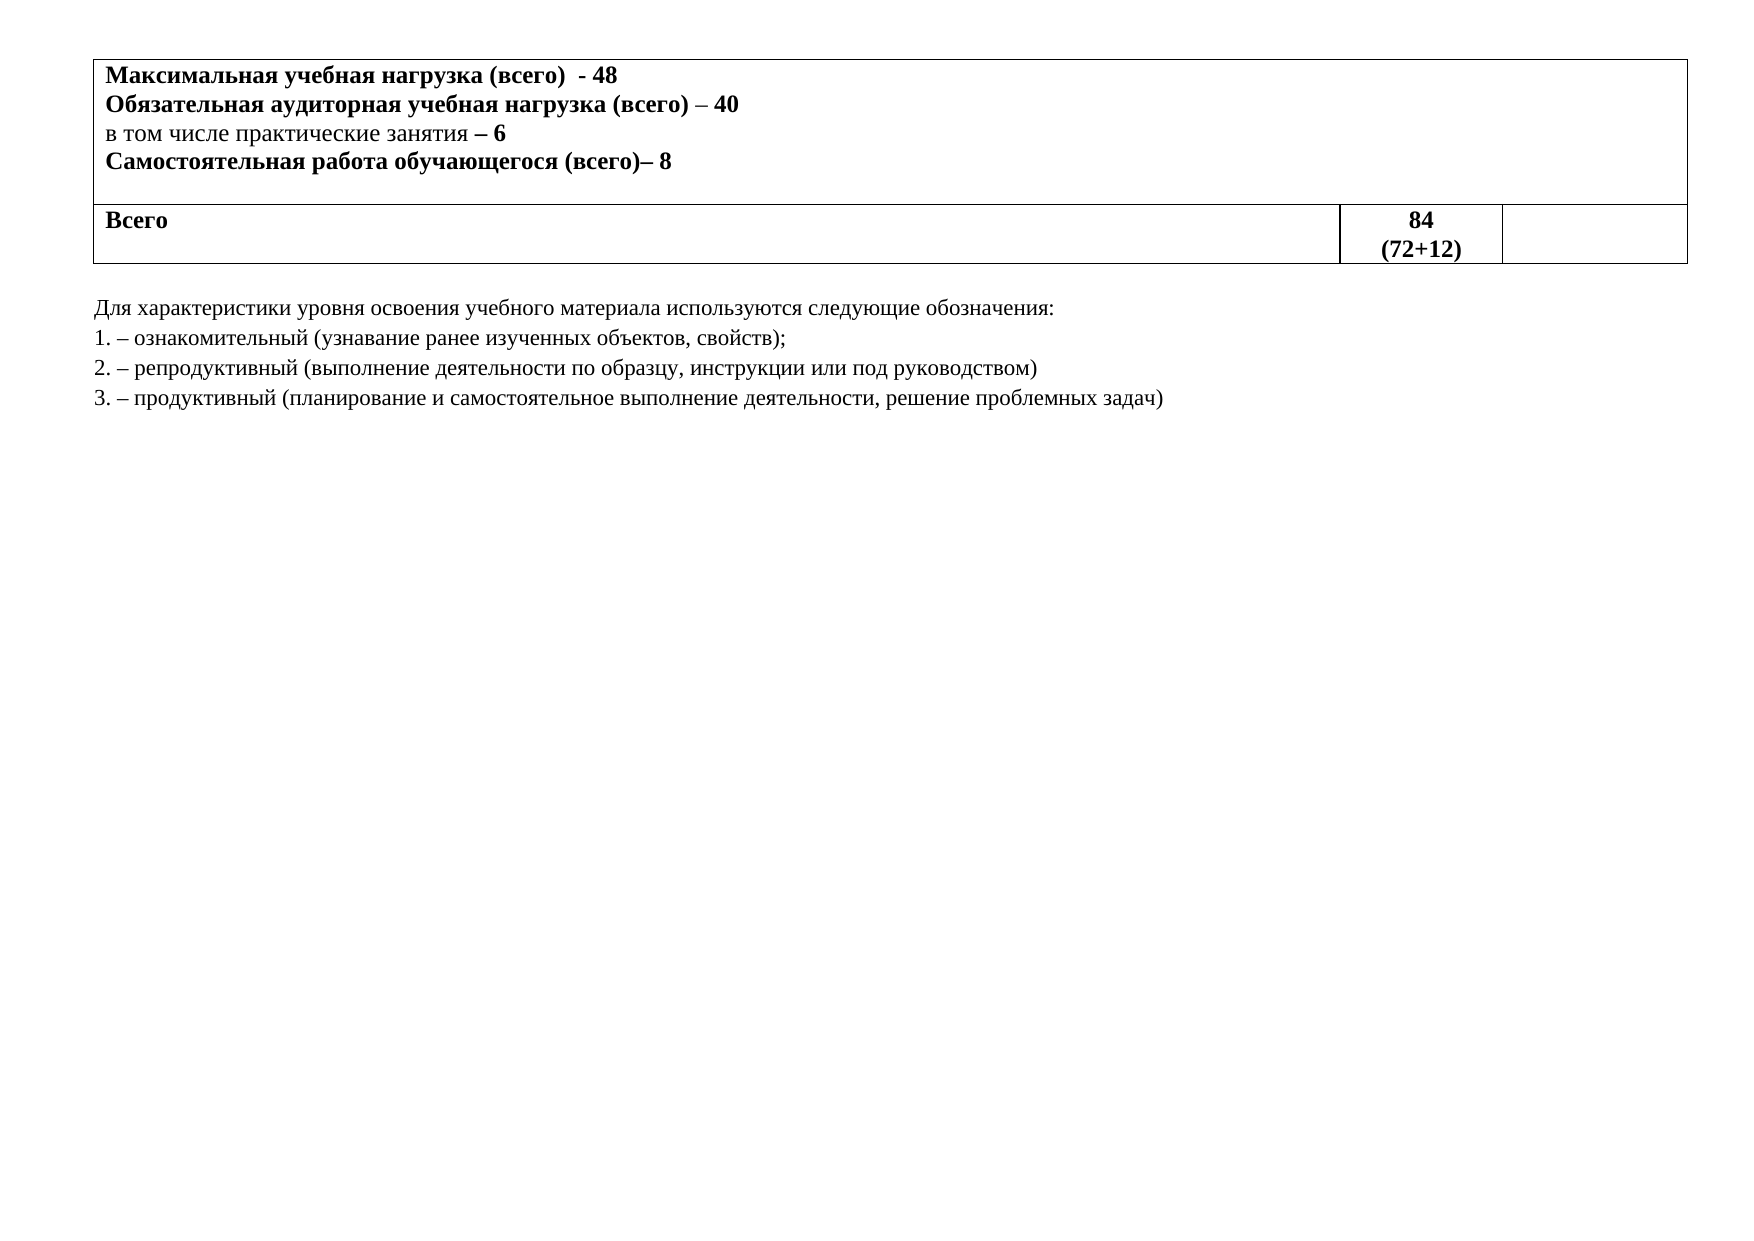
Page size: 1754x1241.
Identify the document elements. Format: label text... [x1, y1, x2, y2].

table_cell 84 (72+12) [1341, 205, 1502, 262]
text Для характеристики уровня освоения учебного материала используются следующие обозначения: [94, 294, 1636, 320]
text 2. – репродуктивный (выполнение деятельности по образцу, инструкции или под руководством) [94, 354, 1636, 380]
text 1. – ознакомительный (узнавание ранее изученных объектов, свойств); [94, 324, 1636, 350]
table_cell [94, 60, 1687, 204]
table_cell Всего [94, 205, 1339, 262]
table_cell [1503, 205, 1687, 262]
text 3. – продуктивный (планирование и самостоятельное выполнение деятельности, решение проблемных задач) [94, 384, 1636, 411]
